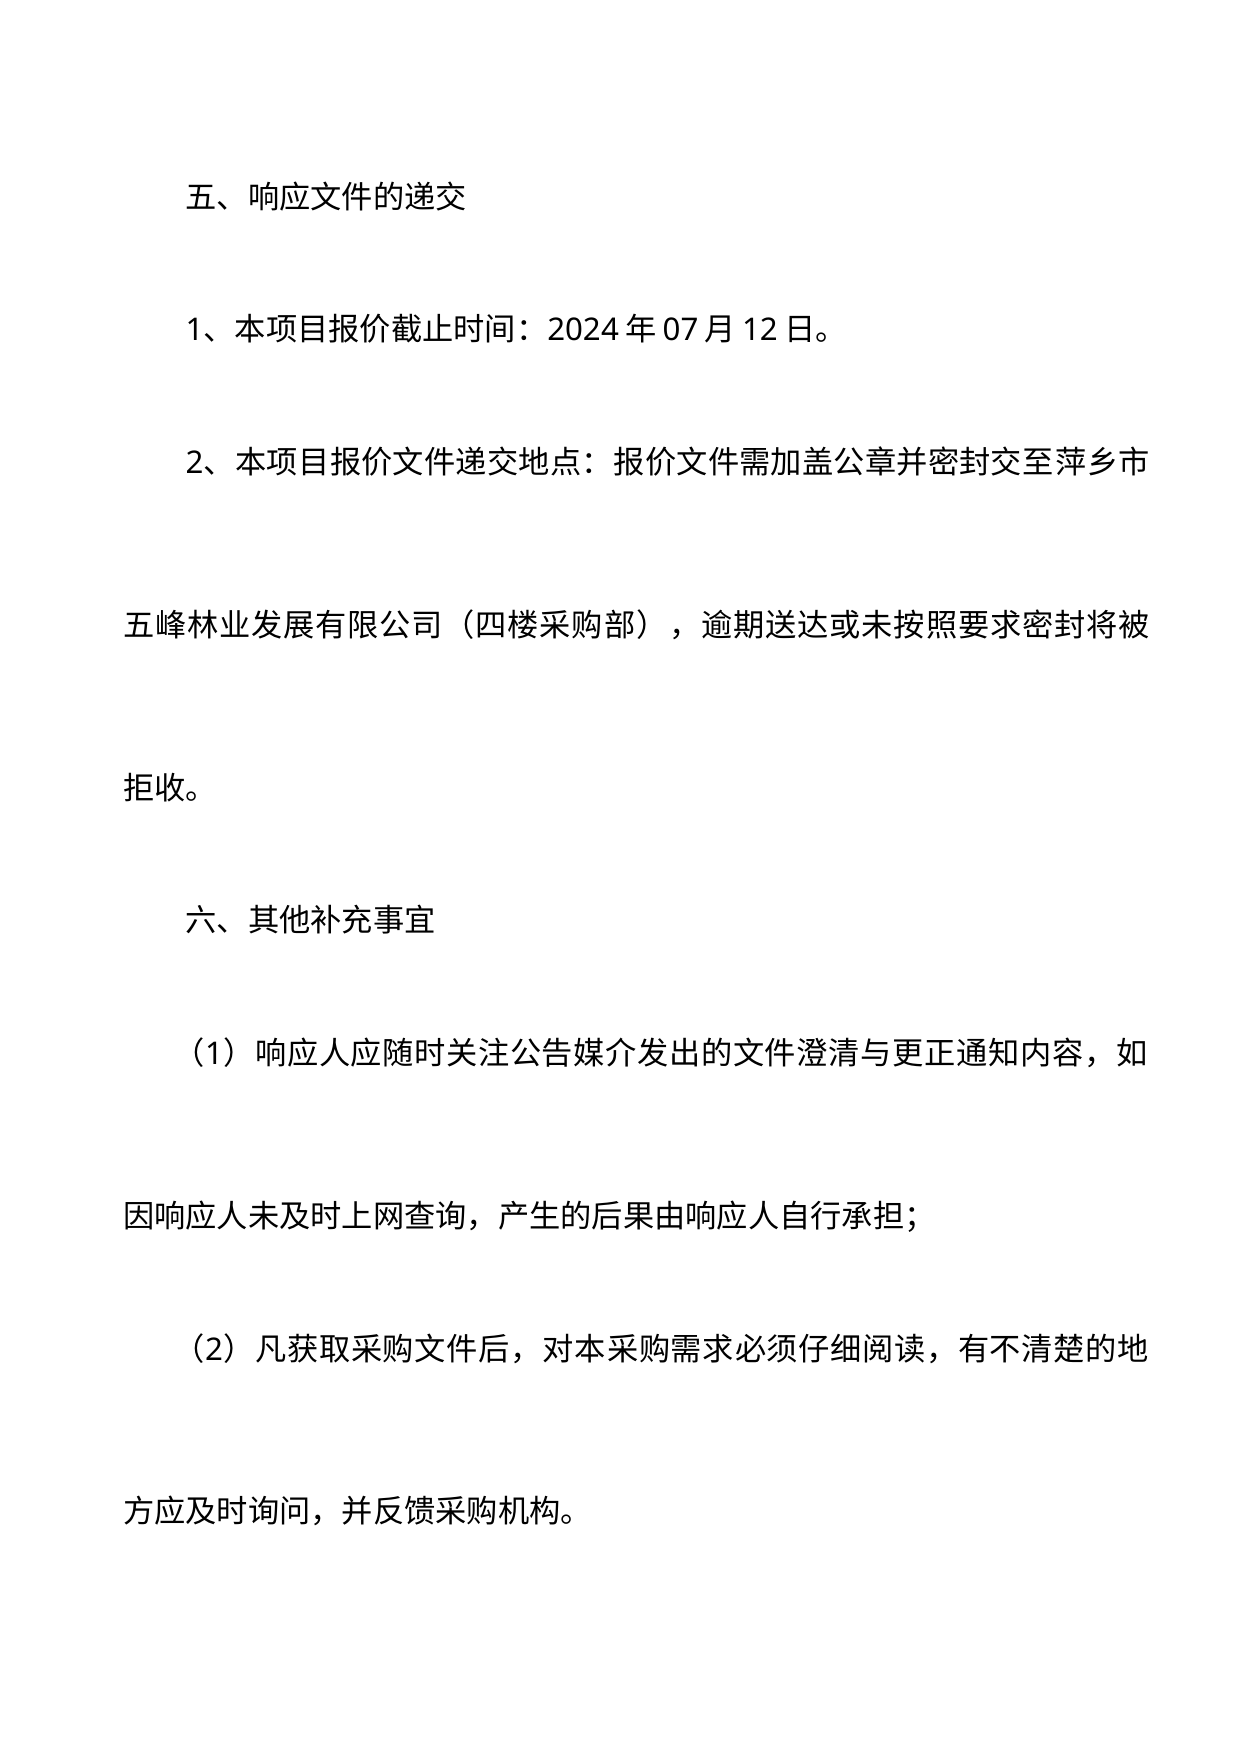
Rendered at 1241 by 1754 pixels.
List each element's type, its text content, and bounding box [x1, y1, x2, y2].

text 1、本项目报价截止时间：2024年07月12日。 [123, 295, 1150, 360]
text 2、本项目报价文件递交地点：报价文件需加盖公章并密封交至萍乡市五峰林业发展有限公司（四楼采购部），逾期送达或未按照要求密封将被拒收。 [123, 428, 1150, 818]
subtitle （1）响应人应随时关注公告媒介发出的文件澄清与更正通知内容，如因响应人未及时上网查询，产生的后果由响应人自行承担； [123, 1018, 1150, 1246]
subtitle （2）凡获取采购文件后，对本采购需求必须仔细阅读，有不清楚的地方应及时询问，并反馈采购机构。 [123, 1314, 1150, 1541]
subtitle 六、其他补充事宜 [123, 886, 1150, 951]
text 五、响应文件的递交 [123, 162, 1150, 227]
